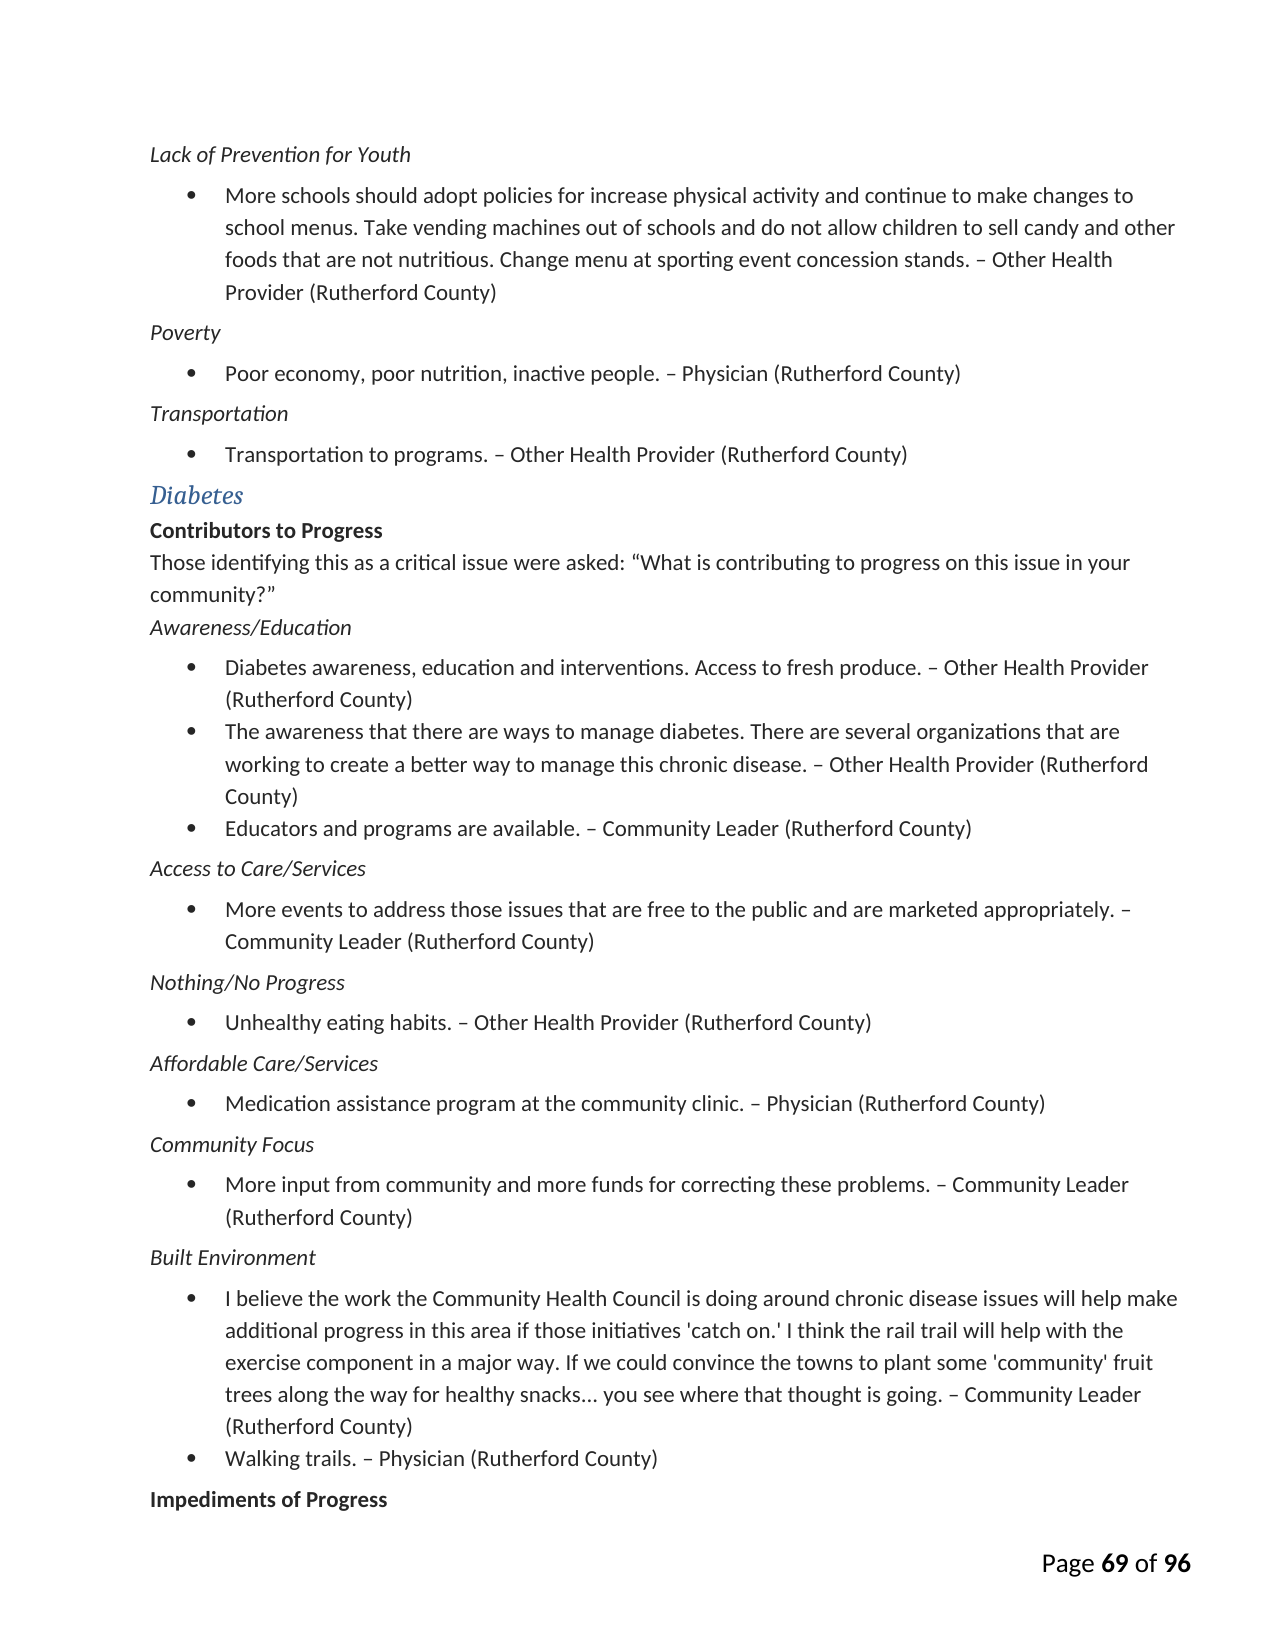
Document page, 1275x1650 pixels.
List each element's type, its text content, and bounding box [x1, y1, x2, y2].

text Awareness/Education [150, 613, 1191, 641]
text Built Environment [150, 1243, 1191, 1271]
list More schools should adopt policies for increase physical activity and continue to make changes to school menus. Take vending machines out of schools and do not allow children to sell candy and other foods that are not nutritious. Change menu at sporting event concession stands. – Other Health Provider (Rutherford County) [187, 181, 1191, 306]
list Medication assistance program at the community clinic. – Physician (Rutherford County) [187, 1089, 1191, 1117]
list Diabetes awareness, education and interventions. Access to fresh produce. – Other Health Provider (Rutherford County) [187, 653, 1191, 713]
text Nothing/No Progress [150, 968, 1191, 996]
list I believe the work the Community Health Council is doing around chronic disease issues will help make additional progress in this area if those initiatives 'catch on.' I think the rail trail will help with the exercise component in a major way. If we could convince the towns to plant some 'community' fruit trees along the way for healthy snacks... you see where that thought is going. – Community Leader (Rutherford County) [187, 1284, 1191, 1440]
list More events to address those issues that are free to the public and are marketed appropriately. – Community Leader (Rutherford County) [187, 895, 1191, 955]
text Those identifying this as a critical issue were asked: “What is contributing to progress on this issue in your community?” [150, 548, 1191, 608]
text Access to Care/Services [150, 854, 1191, 883]
list Poor economy, poor nutrition, inactive people. – Physician (Rutherford County) [187, 359, 1191, 387]
list The awareness that there are ways to manage diabetes. There are several organizations that are working to create a better way to manage this chronic disease. – Other Health Provider (Rutherford County) [187, 717, 1191, 810]
list Educators and programs are available. – Community Leader (Rutherford County) [187, 814, 1191, 842]
text Impediments of Progress [150, 1485, 1191, 1513]
text Community Focus [150, 1130, 1191, 1158]
list Unhealthy eating habits. – Other Health Provider (Rutherford County) [187, 1008, 1191, 1036]
text Poverty [150, 318, 1191, 346]
list Transportation to programs. – Other Health Provider (Rutherford County) [187, 440, 1191, 468]
text Affordable Care/Services [150, 1049, 1191, 1077]
list Walking trails. – Physician (Rutherford County) [187, 1444, 1191, 1473]
subtitle Diabetes [150, 480, 1191, 511]
text Lack of Prevention for Youth [150, 141, 1191, 169]
list More input from community and more funds for correcting these problems. – Community Leader (Rutherford County) [187, 1170, 1191, 1231]
text Contributors to Progress [150, 516, 1191, 544]
text Transportation [150, 399, 1191, 427]
